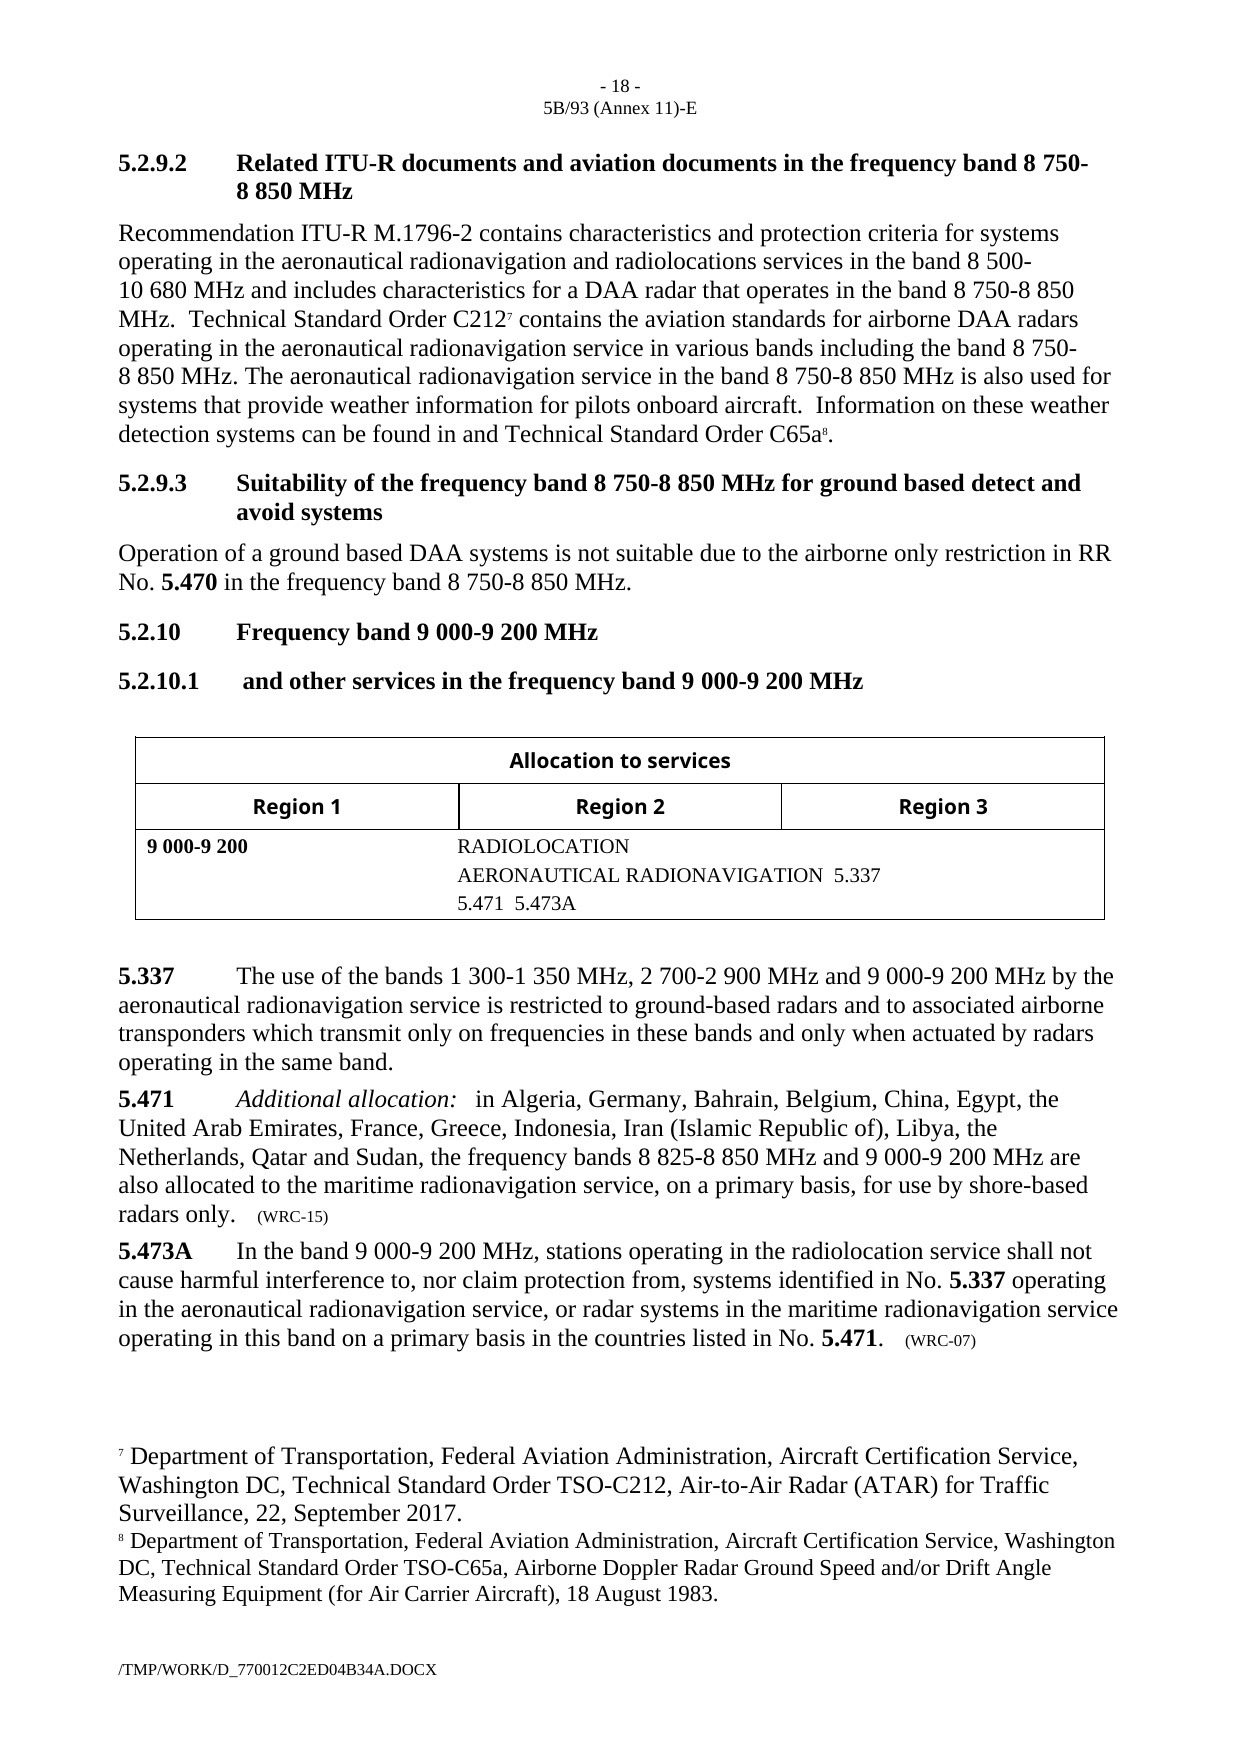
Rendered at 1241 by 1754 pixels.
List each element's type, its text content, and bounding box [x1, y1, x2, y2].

text 5.337 The use of the bands 1 300-1 350 MHz, 2 700-2 900 MHz and 9 000-9 200 MHz by the aeronautical radionavigation service is restricted to ground-based radars and to associated airborne transponders which transmit only on frequencies in these bands and only when actuated by radars operating in the same band. [118, 961, 1122, 1076]
subtitle 5.2.10 Frequency band 9 000-9 200 MHz [118, 617, 1122, 646]
text Recommendation ITU-R M.1796-2 contains characteristics and protection criteria for systems operating in the aeronautical radionavigation and radiolocations services in the band 8 500-10 680 MHz and includes characteristics for a DAA radar that operates in the band 8 750-8 850 MHz. Technical Standard Order C212 contains the aviation standards for airborne DAA radars operating in the aeronautical radionavigation service in various bands including the band 8 750-8 850 MHz. The aeronautical radionavigation service in the band 8 750-8 850 MHz is also used for systems that provide weather information for pilots onboard aircraft. Information on these weather detection systems can be found in and Technical Standard Order C65a. [118, 218, 1122, 448]
text 5.2.9.3 Suitability of the frequency band 8 750-8 850 MHz for ground based detect and avoid systems [118, 468, 1122, 526]
table_cell Region 3 [782, 784, 1104, 829]
subtitle 5.2.10.1 Allocation to operate detect and avoid and other services in the frequency band 9 000-9 200 MHz [118, 666, 1122, 695]
text 5.473A In the band 9 000-9 200 MHz, stations operating in the radiolocation service shall not cause harmful interference to, nor claim protection from, systems identified in No. 5.337 operating in the aeronautical radionavigation service, or radar systems in the maritime radionavigation service operating in this band on a primary basis in the countries listed in No. 5.471. (WRC-07) [118, 1236, 1122, 1351]
table_cell Region 1 [136, 784, 458, 829]
table_cell 9 000-9 200 RADIOLOCATION AERONAUTICAL RADIONAVIGATION 5.337 5.471 5.473A [136, 830, 1104, 919]
text 5.2.9.2 Related ITU-R documents and aviation documents in the frequency band 8 750-8 850 MHz [118, 148, 1122, 205]
text 5.471 Additional allocation: in Algeria, Germany, Bahrain, Belgium, China, Egypt, the United Arab Emirates, France, Greece, Indonesia, Iran (Islamic Republic of), Libya, the Netherlands, Qatar and Sudan, the frequency bands 8 825-8 850 MHz and 9 000-9 200 MHz are also allocated to the maritime radionavigation service, on a primary basis, for use by shore-based radars only. (WRC-15) [118, 1084, 1122, 1228]
text Operation of a ground based DAA systems is not suitable due to the airborne only restriction in RR No. 5.470 in the frequency band 8 750-8 850 MHz. [118, 538, 1122, 596]
table_cell Region 2 [460, 784, 781, 829]
table_header Allocation to services [136, 738, 1104, 783]
